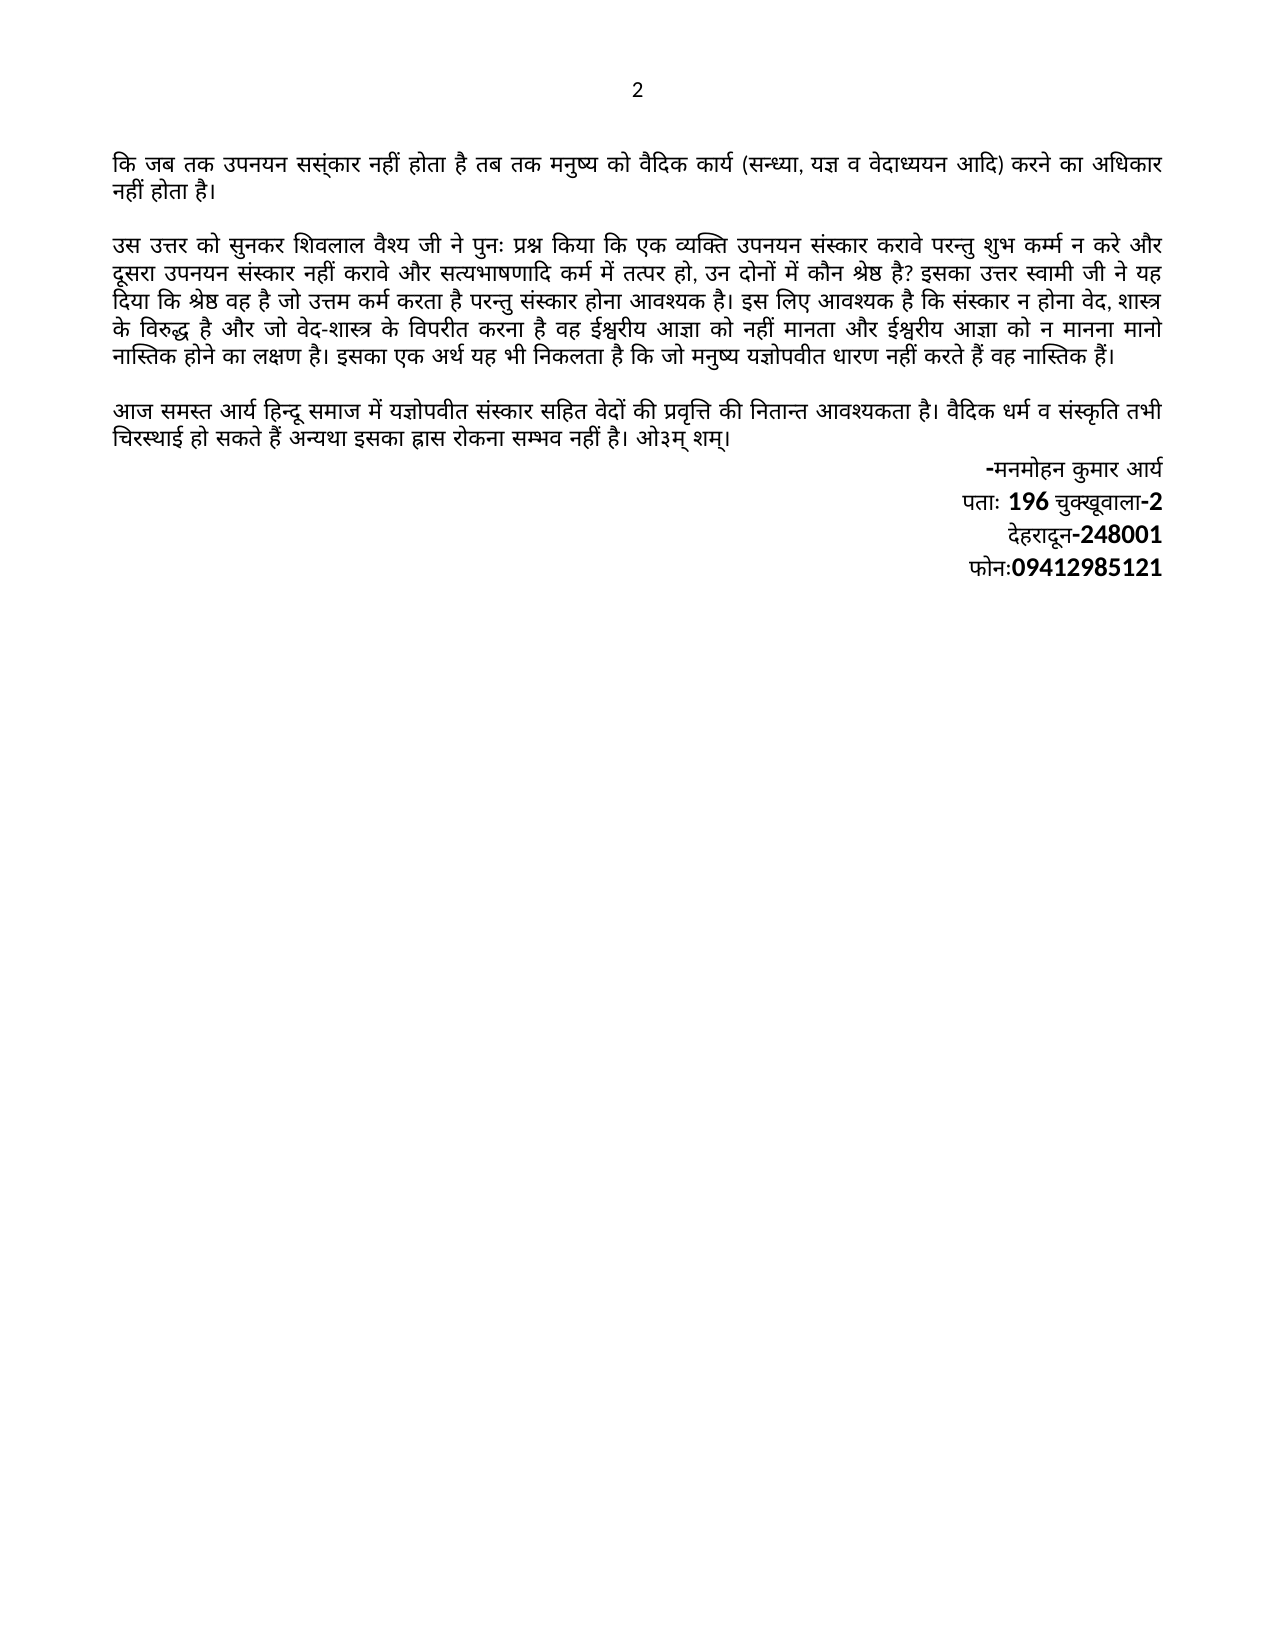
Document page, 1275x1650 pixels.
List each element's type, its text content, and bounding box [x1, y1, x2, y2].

text फोनः09412985121 [112, 551, 1162, 583]
text देहरादून-248001 [112, 517, 1162, 551]
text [112, 150, 1162, 205]
text पताः 196 चुक्खूवाला-2 [112, 484, 1162, 517]
text उस उत्तर को सुनकर शिवलाल वैश्य जी ने पुनः प्रश्न किया कि एक व्यक्ति उपनयन संस्कार करावे परन्तु शुभ कर्म्म न करे और दूसरा उपनयन संस्कार नहीं करावे और सत्यभाषणादि कर्म में तत्पर हो, उन दोनों में कौन श्रेष्ठ है? इसका उत्तर स्वामी जी ने यह दिया कि श्रेष्ठ वह है जो उत्तम कर्म करता है परन्तु संस्कार होना आवश्यक है। इस लिए आवश्यक है कि संस्कार न होना वेद, शास्त्र के विरुद्ध है और जो वेद-शास्त्र के विपरीत करना है वह ईश्वरीय आज्ञा को नहीं मानता और ईश्वरीय आज्ञा को न मानना मानो नास्तिक होने का लक्षण है। इसका एक अर्थ यह भी निकलता है कि जो मनुष्य यज्ञोपवीत धारण नहीं करते हैं वह नास्तिक हैं। [112, 233, 1162, 370]
text आज समस्त आर्य हिन्दू समाज में यज्ञोपवीत संस्कार सहित वेदों की प्रवृत्ति की नितान्त आवश्यकता है। वैदिक धर्म व संस्कृति तभी चिरस्थाई हो सकते हैं अन्यथा इसका ह्रास रोकना सम्भव नहीं है। ओ३म् शम्। [112, 398, 1162, 451]
text -मनमोहन कुमार आर्य [112, 451, 1162, 484]
